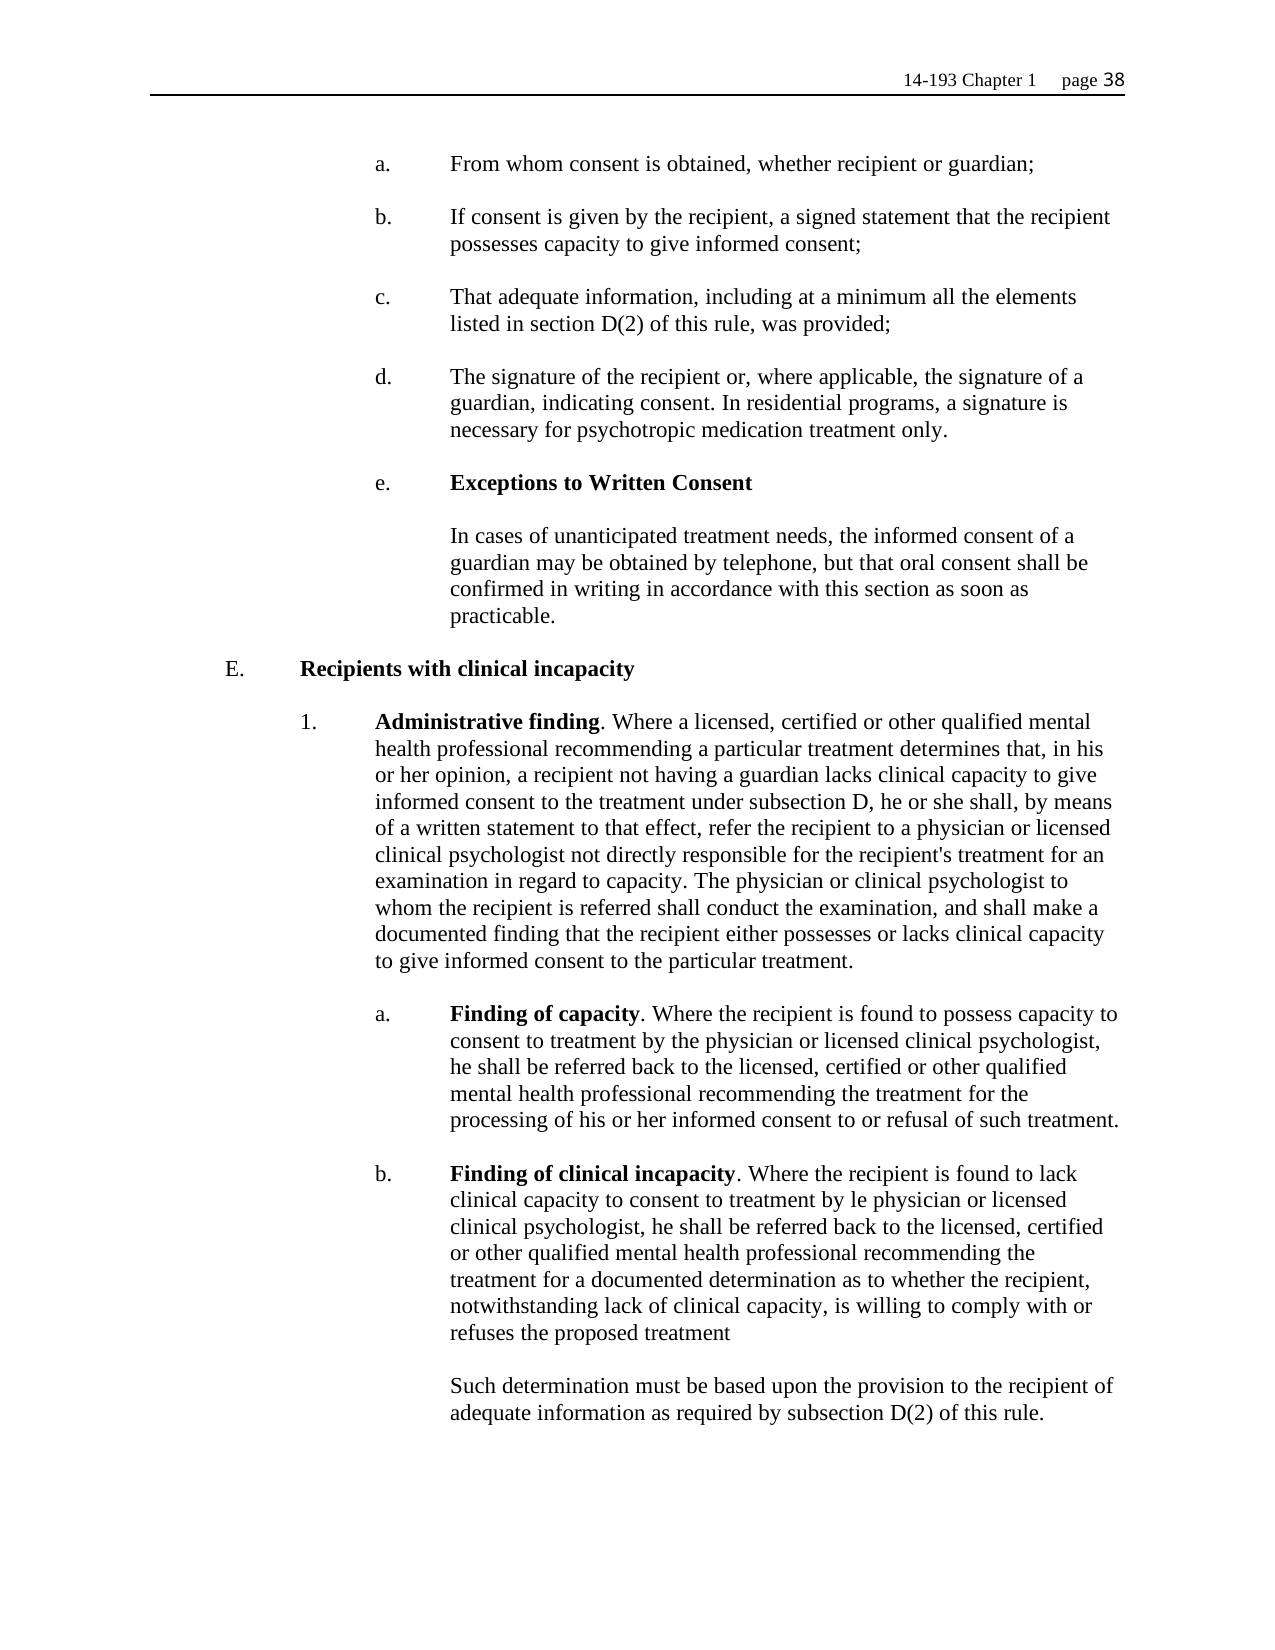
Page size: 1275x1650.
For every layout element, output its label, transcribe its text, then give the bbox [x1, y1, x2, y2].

text b. If consent is given by the recipient, a signed statement that the recipient possesses capacity to give informed consent; [150, 203, 1125, 256]
text c. That adequate information, including at a minimum all the elements listed in section D(2) of this rule, was provided; [150, 283, 1125, 336]
text 1. Administrative finding. Where a licensed, certified or other qualified mental health professional recommending a particular treatment determines that, in his or her opinion, a recipient not having a guardian lacks clinical capacity to give informed consent to the treatment under subsection D, he or she shall, by means of a written statement to that effect, refer the recipient to a physician or licensed clinical psychologist not directly responsible for the recipient's treatment for an examination in regard to capacity. The physician or clinical psychologist to whom the recipient is referred shall conduct the examination, and shall make a documented finding that the recipient either possesses or lacks clinical capacity to give informed consent to the particular treatment. [150, 708, 1125, 973]
text a. From whom consent is obtained, whether recipient or guardian; [150, 150, 1125, 177]
text a. Finding of capacity. Where the recipient is found to possess capacity to consent to treatment by the physician or licensed clinical psychologist, he shall be referred back to the licensed, certified or other qualified mental health professional recommending the treatment for the processing of his or her informed consent to or refusal of such treatment. [150, 1000, 1125, 1133]
text Such determination must be based upon the provision to the recipient of adequate information as required by subsection D(2) of this rule. [150, 1372, 1125, 1425]
text b. Finding of clinical incapacity. Where the recipient is found to lack clinical capacity to consent to treatment by le physician or licensed clinical psychologist, he shall be referred back to the licensed, certified or other qualified mental health professional recommending the treatment for a documented determination as to whether the recipient, notwithstanding lack of clinical capacity, is willing to comply with or refuses the proposed treatment [150, 1159, 1125, 1345]
text E. Recipients with clinical incapacity [150, 655, 1125, 681]
text e. Exceptions to Written Consent [150, 469, 1125, 495]
text d. The signature of the recipient or, where applicable, the signature of a guardian, indicating consent. In residential programs, a signature is necessary for psychotropic medication treatment only. [150, 362, 1125, 442]
text In cases of unanticipated treatment needs, the informed consent of a guardian may be obtained by telephone, but that oral consent shall be confirmed in writing in accordance with this section as soon as practicable. [150, 522, 1125, 628]
